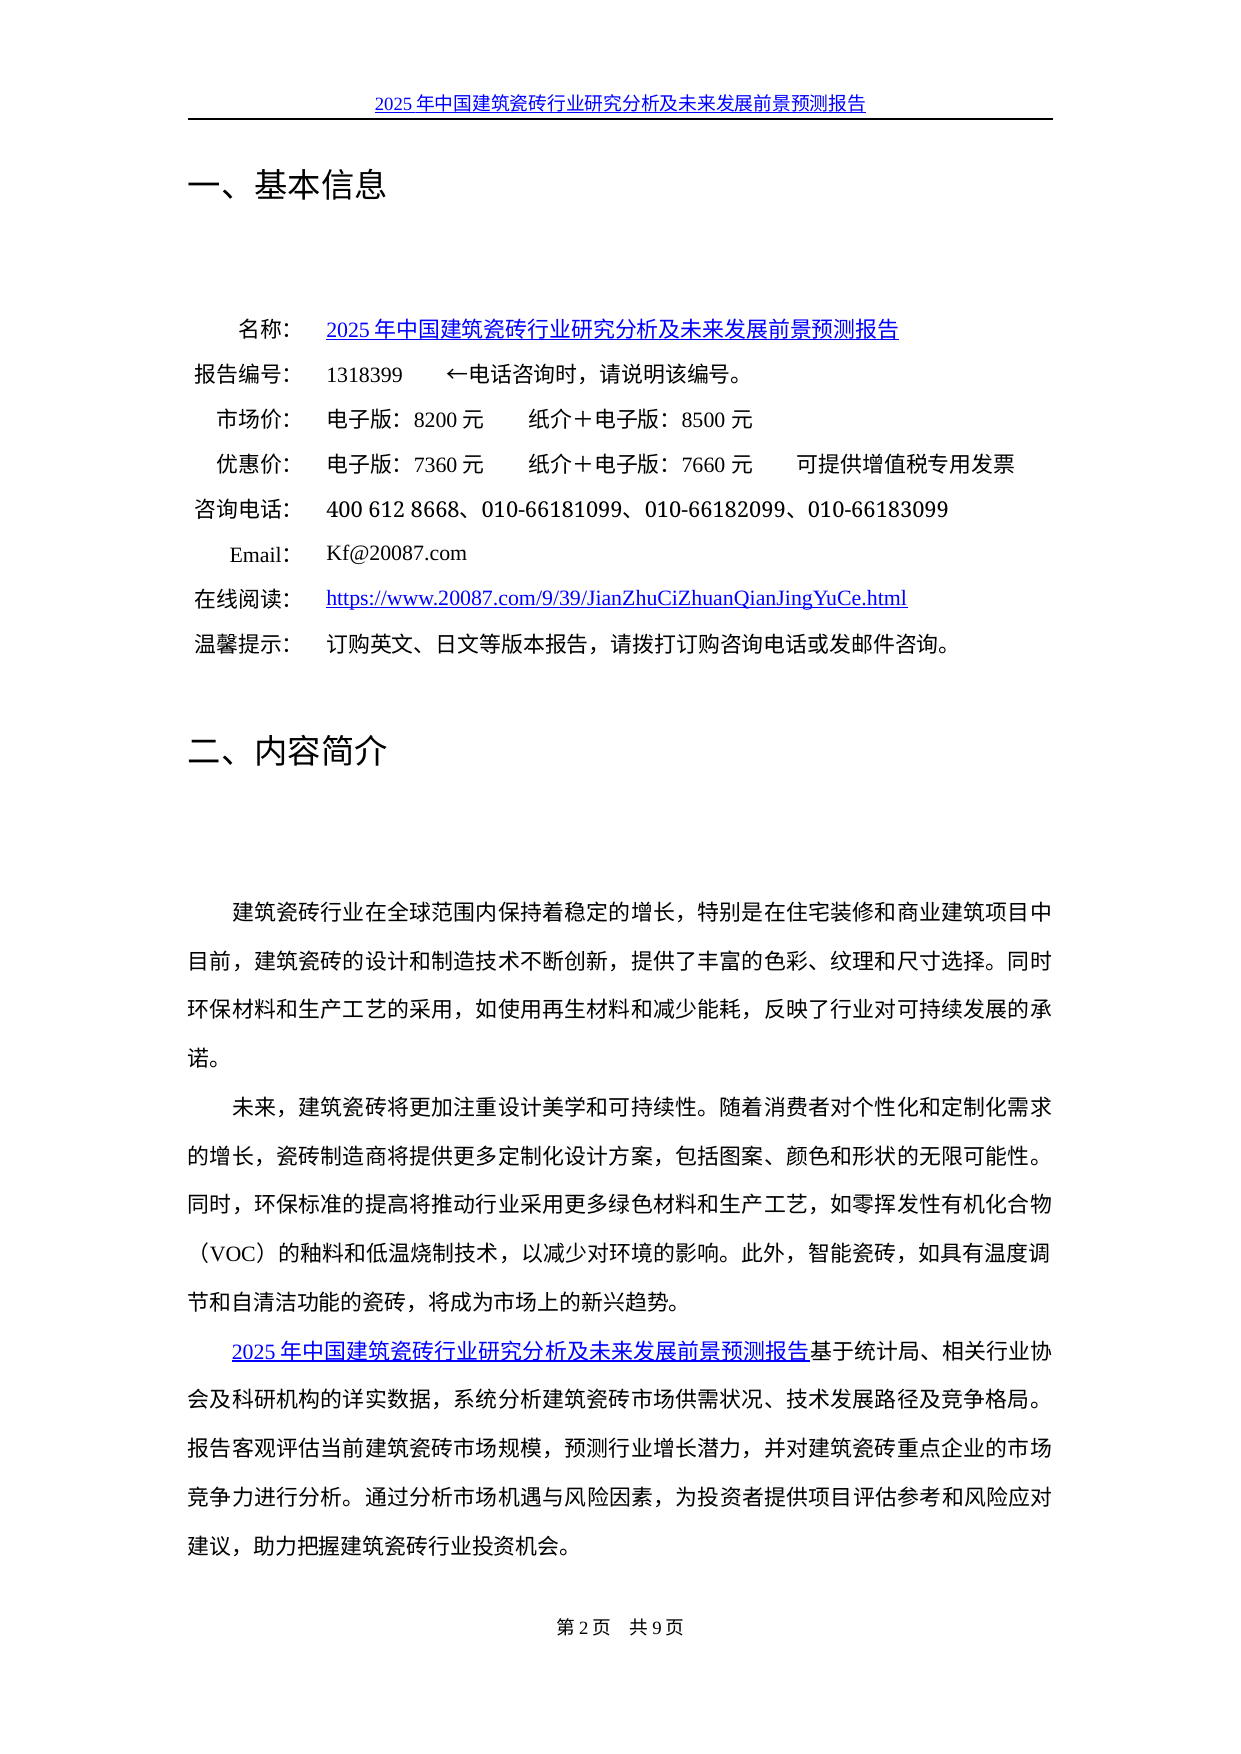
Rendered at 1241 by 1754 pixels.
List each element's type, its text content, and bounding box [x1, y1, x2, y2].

table_cell [315, 582, 1073, 627]
table_cell 400 612 8668、010-66181099、010-66182099、010-66183099 [315, 492, 1073, 537]
table_cell 报告编号： [167, 357, 315, 402]
table_cell Kf@20087.com [315, 537, 1073, 582]
table_cell 咨询电话： [167, 492, 315, 537]
table_cell Email： [167, 537, 315, 582]
table_cell 订购英文、日文等版本报告，请拨打订购咨询电话或发邮件咨询。 [315, 627, 1073, 672]
table_cell 优惠价： [167, 447, 315, 492]
table_cell 电子版：8200 元 纸介＋电子版：8500 元 [315, 402, 1073, 447]
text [187, 894, 1053, 1561]
title 二、内容简介 [187, 717, 1053, 782]
table_cell 市场价： [167, 402, 315, 447]
table_cell 在线阅读： [167, 582, 315, 627]
table_cell 1318399 ←电话咨询时，请说明该编号。 [315, 357, 1073, 402]
table_cell 电子版：7360 元 纸介＋电子版：7660 元 可提供增值税专用发票 [315, 447, 1073, 492]
table_header 2025年中国建筑瓷砖行业研究分析及未来发展前景预测报告 [315, 312, 1073, 357]
title 一、基本信息 [187, 150, 1053, 215]
table_header 名称： [167, 312, 315, 357]
table_cell 温馨提示： [167, 627, 315, 672]
